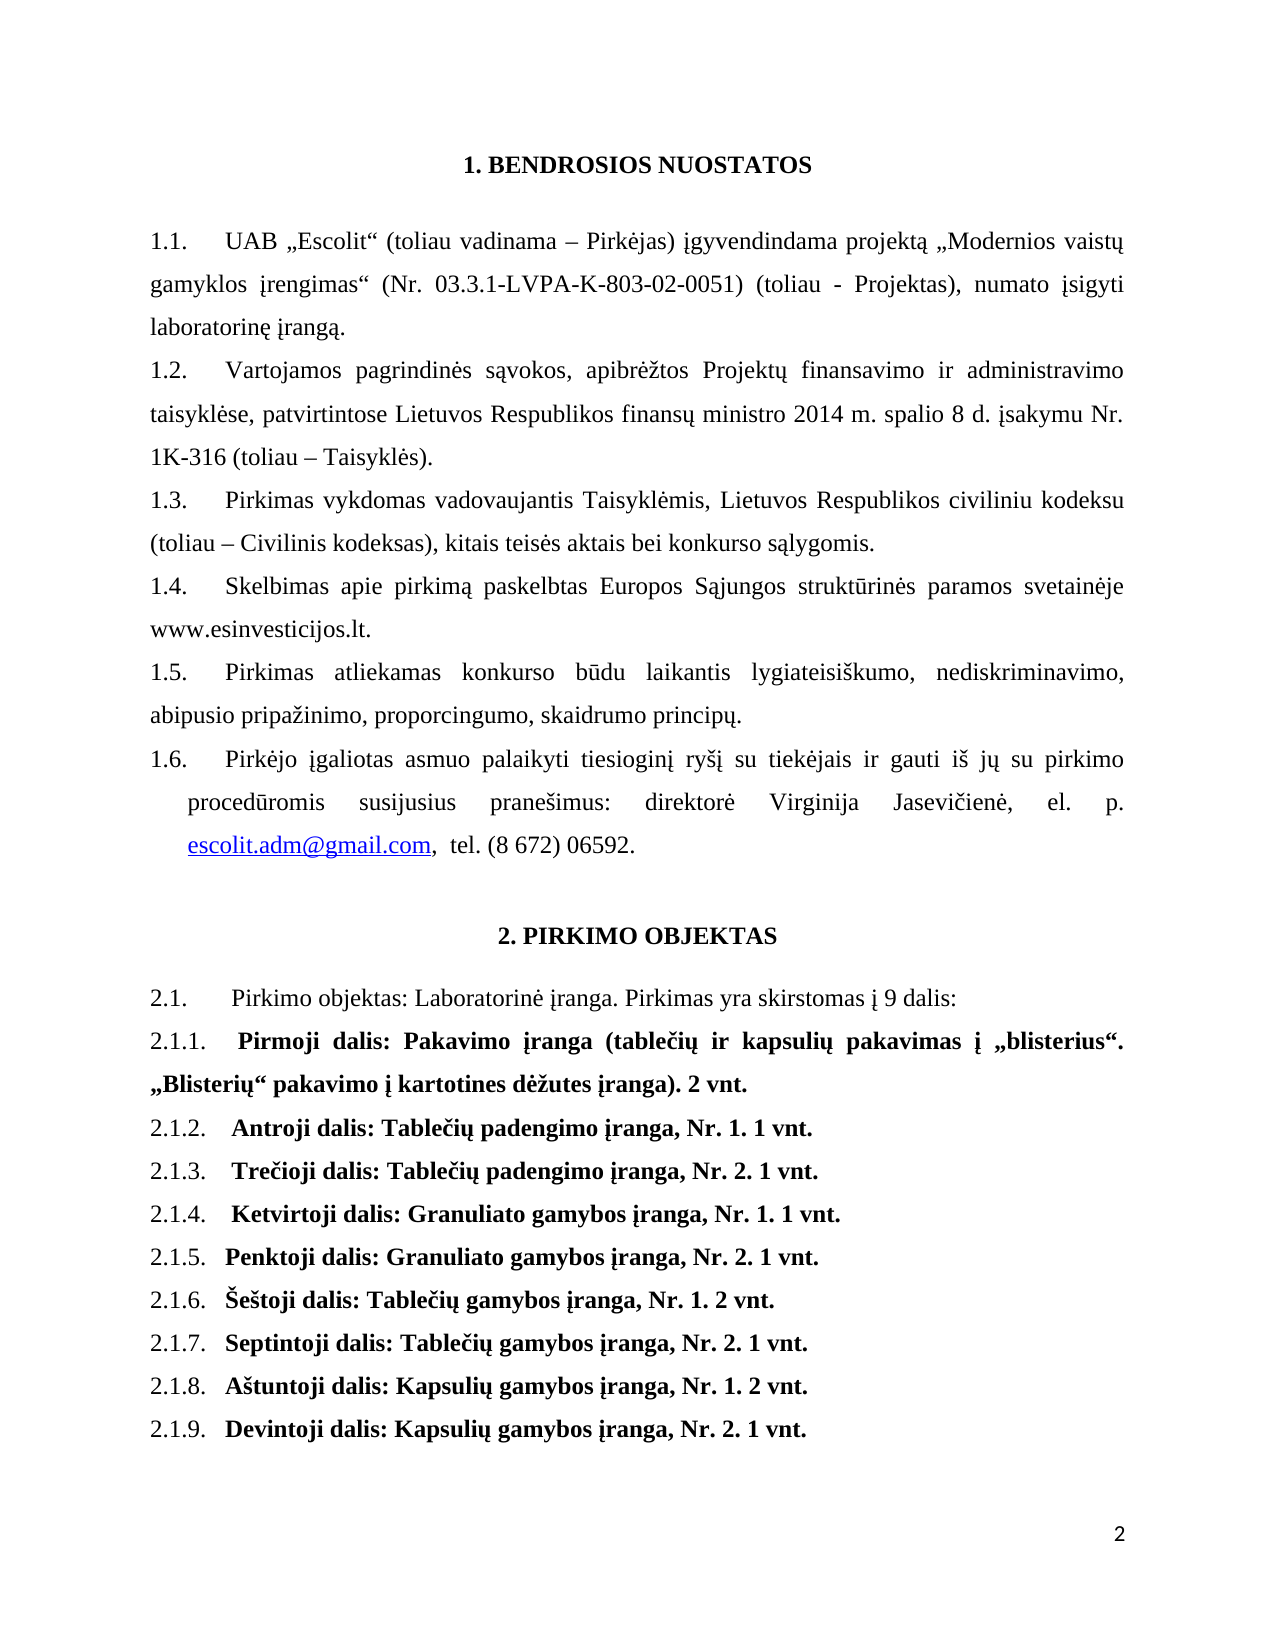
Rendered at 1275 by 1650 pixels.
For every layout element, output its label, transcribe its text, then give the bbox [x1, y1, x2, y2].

subtitle 1. BENDROSIOS NUOSTATOS [150, 150, 1125, 179]
list Pirkimas vykdomas vadovaujantis Taisyklėmis, Lietuvos Respublikos civiliniu kodeksu (toliau – Civilinis kodeksas), kitais teisės aktais bei konkurso sąlygomis. [150, 485, 1125, 557]
list Vartojamos pagrindinės sąvokos, apibrėžtos Projektų finansavimo ir administravimo taisyklėse, patvirtintose Lietuvos Respublikos finansų ministro 2014 m. spalio 8 d. įsakymu Nr. 1K-316 (toliau – Taisyklės). [150, 356, 1125, 471]
list Pirkėjo įgaliotas asmuo palaikyti tiesioginį ryšį su tiekėjais ir gauti iš jų su pirkimo procedūromis susijusius pranešimus: direktorė Virginija Jasevičienė, el. p. escolit.adm@gmail.com, tel. (8 672) 06592. [150, 744, 1125, 859]
list Šeštoji dalis: Tablečių gamybos įranga, Nr. 1. 2 vnt. [150, 1285, 1125, 1314]
subtitle 2. PIRKIMO OBJEKTAS [150, 921, 1125, 950]
list UAB „Escolit“ (toliau vadinama – Pirkėjas) įgyvendindama projektą „Modernios vaistų gamyklos įrengimas“ (Nr. 03.3.1-LVPA-K-803-02-0051) (toliau - Projektas), numato įsigyti laboratorinę įrangą. [150, 226, 1125, 341]
list Devintoji dalis: Kapsulių gamybos įranga, Nr. 2. 1 vnt. [150, 1414, 1125, 1443]
list Pirkimo objektas: Laboratorinė įranga. Pirkimas yra skirstomas į 9 dalis: [150, 983, 1125, 1012]
list Ketvirtoji dalis: Granuliato gamybos įranga, Nr. 1. 1 vnt. [150, 1199, 1125, 1228]
list Aštuntoji dalis: Kapsulių gamybos įranga, Nr. 1. 2 vnt. [150, 1371, 1125, 1400]
list Trečioji dalis: Tablečių padengimo įranga, Nr. 2. 1 vnt. [150, 1156, 1125, 1184]
list Skelbimas apie pirkimą paskelbtas Europos Sąjungos struktūrinės paramos svetainėje www.esinvesticijos.lt. [150, 571, 1125, 643]
list Pirkimas atliekamas konkurso būdu laikantis lygiateisiškumo, nediskriminavimo, abipusio pripažinimo, proporcingumo, skaidrumo principų. [150, 657, 1125, 729]
list Pirmoji dalis: Pakavimo įranga (tablečių ir kapsulių pakavimas į „blisterius“. „Blisterių“ pakavimo į kartotines dėžutes įranga). 2 vnt. [150, 1026, 1125, 1098]
list Antroji dalis: Tablečių padengimo įranga, Nr. 1. 1 vnt. [150, 1113, 1125, 1141]
list Penktoji dalis: Granuliato gamybos įranga, Nr. 2. 1 vnt. [150, 1242, 1125, 1271]
list Septintoji dalis: Tablečių gamybos įranga, Nr. 2. 1 vnt. [150, 1328, 1125, 1357]
